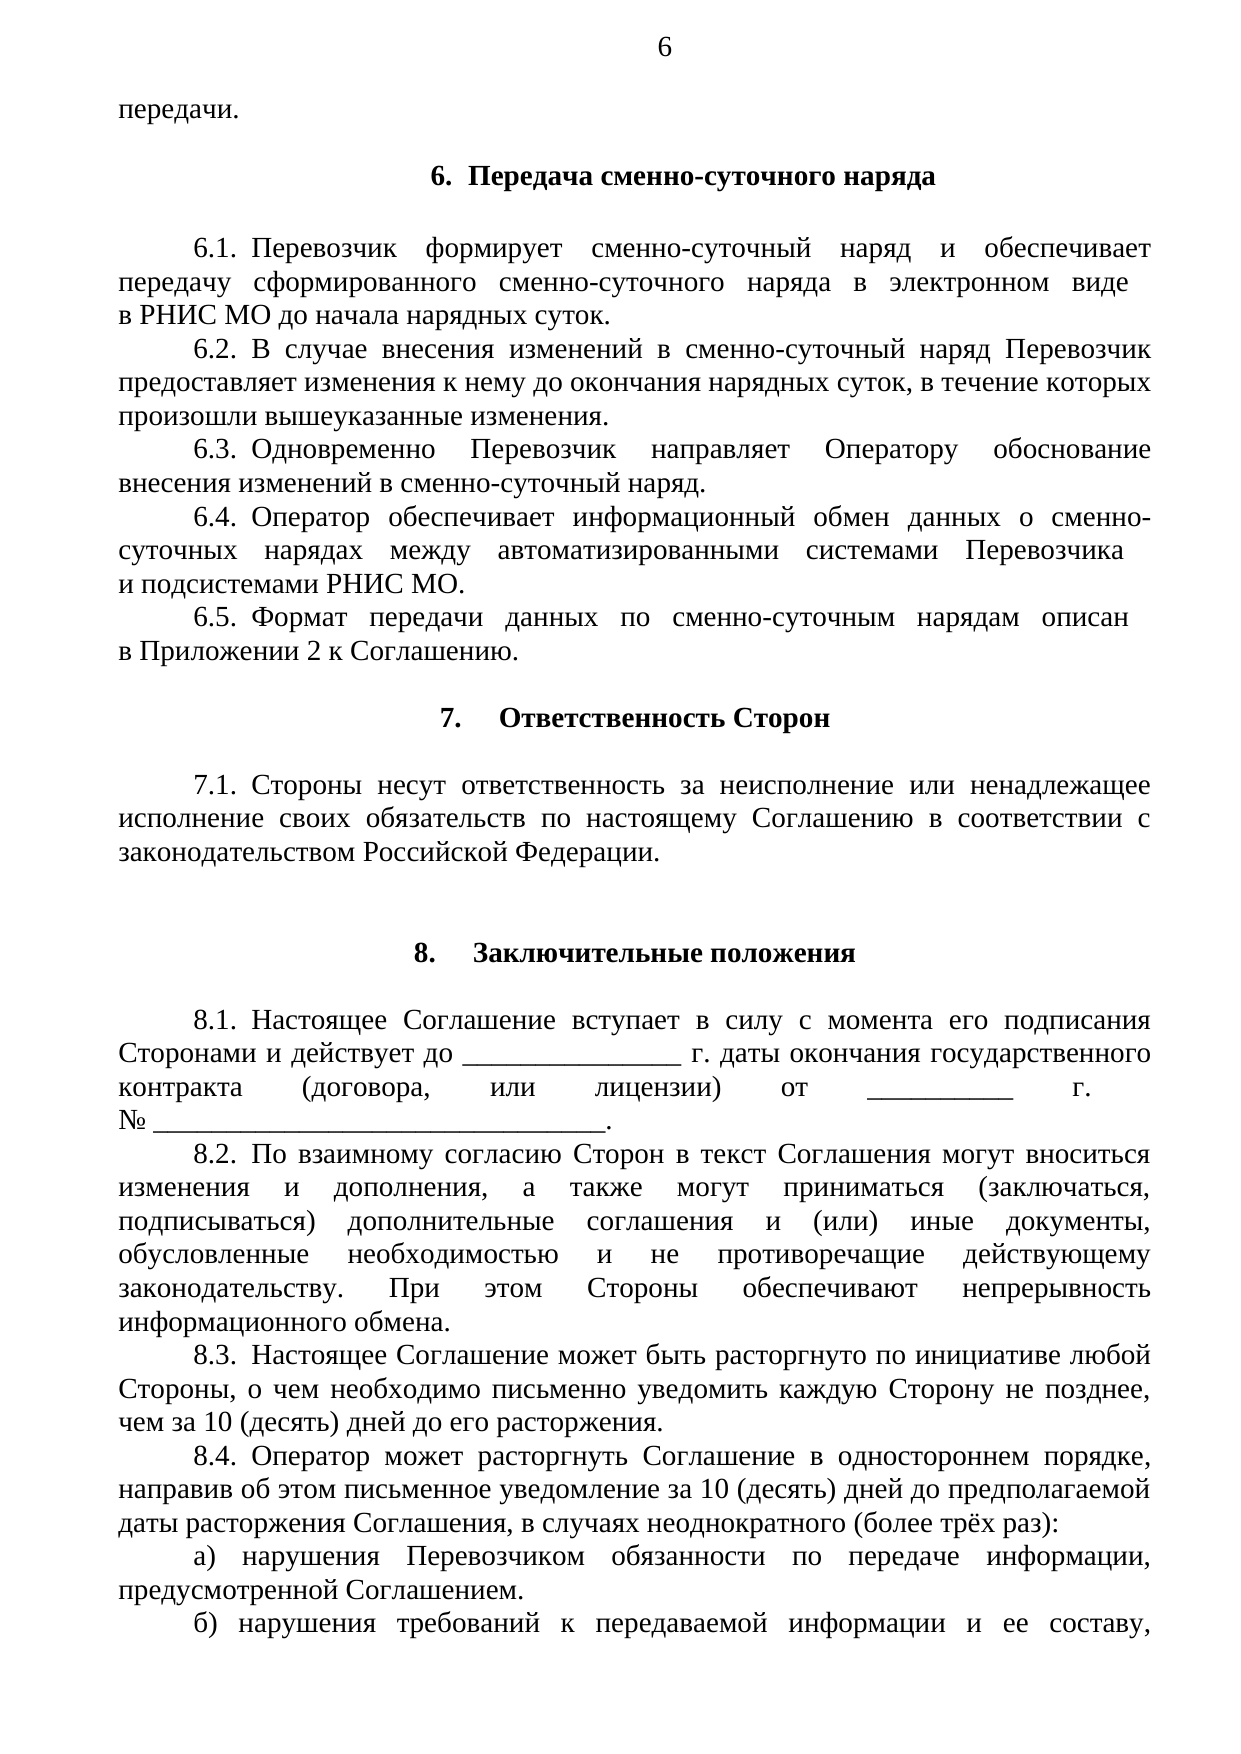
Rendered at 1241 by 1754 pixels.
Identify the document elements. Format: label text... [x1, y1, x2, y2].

list Одновременно Перевозчик направляет Оператору обоснование внесения изменений в сменно-суточный наряд. [118, 432, 1152, 499]
list Стороны несут ответственность за неисполнение или ненадлежащее исполнение своих обязательств по настоящему Соглашению в соответствии с законодательством Российской Федерации. [118, 767, 1152, 868]
list Оператор обеспечивает информационный обмен данных о сменно-суточных нарядах между автоматизированными системами Перевозчика и подсистемами РНИС МО. [118, 499, 1152, 599]
text а) нарушения Перевозчиком обязанности по передаче информации, предусмотренной Соглашением. [118, 1538, 1152, 1606]
list Передача сменно-суточного наряда [215, 158, 1152, 192]
list Оператор может расторгнуть Соглашение в одностороннем порядке, направив об этом письменное уведомление за 10 (десять) дней до предполагаемой даты расторжения Соглашения, в случаях неоднократного (более трёх раз): [118, 1438, 1152, 1538]
list Заключительные положения [118, 935, 1152, 968]
list По взаимному согласию Сторон в текст Соглашения могут вноситься изменения и дополнения, а также могут приниматься (заключаться, подписываться) дополнительные соглашения и (или) иные документы, обусловленные необходимостью и не противоречащие действующему законодательству. При этом Стороны обеспечивают непрерывность информационного обмена. [118, 1136, 1152, 1337]
list Ответственность Сторон [118, 700, 1152, 733]
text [118, 1606, 1152, 1639]
list В случае внесения изменений в сменно-суточный наряд Перевозчик предоставляет изменения к нему до окончания нарядных суток, в течение которых произошли вышеуказанные изменения. [118, 331, 1152, 432]
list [118, 91, 1152, 125]
list Настоящее Соглашение может быть расторгнуто по инициативе любой Стороны, о чем необходимо письменно уведомить каждую Сторону не позднее, чем за 10 (десять) дней до его расторжения. [118, 1337, 1152, 1438]
list Формат передачи данных по сменно-суточным нарядам описан в Приложении 2 к Соглашению. [118, 599, 1152, 666]
list Перевозчик формирует сменно-суточный наряд и обеспечивает передачу сформированного сменно-суточного наряда в электронном виде в РНИС МО до начала нарядных суток. [118, 230, 1152, 331]
list Настоящее Соглашение вступает в силу с момента его подписания Сторонами и действует до _______________ г. даты окончания государственного контракта (договора, или лицензии) от __________ г. № _______________________________. [118, 1002, 1152, 1136]
